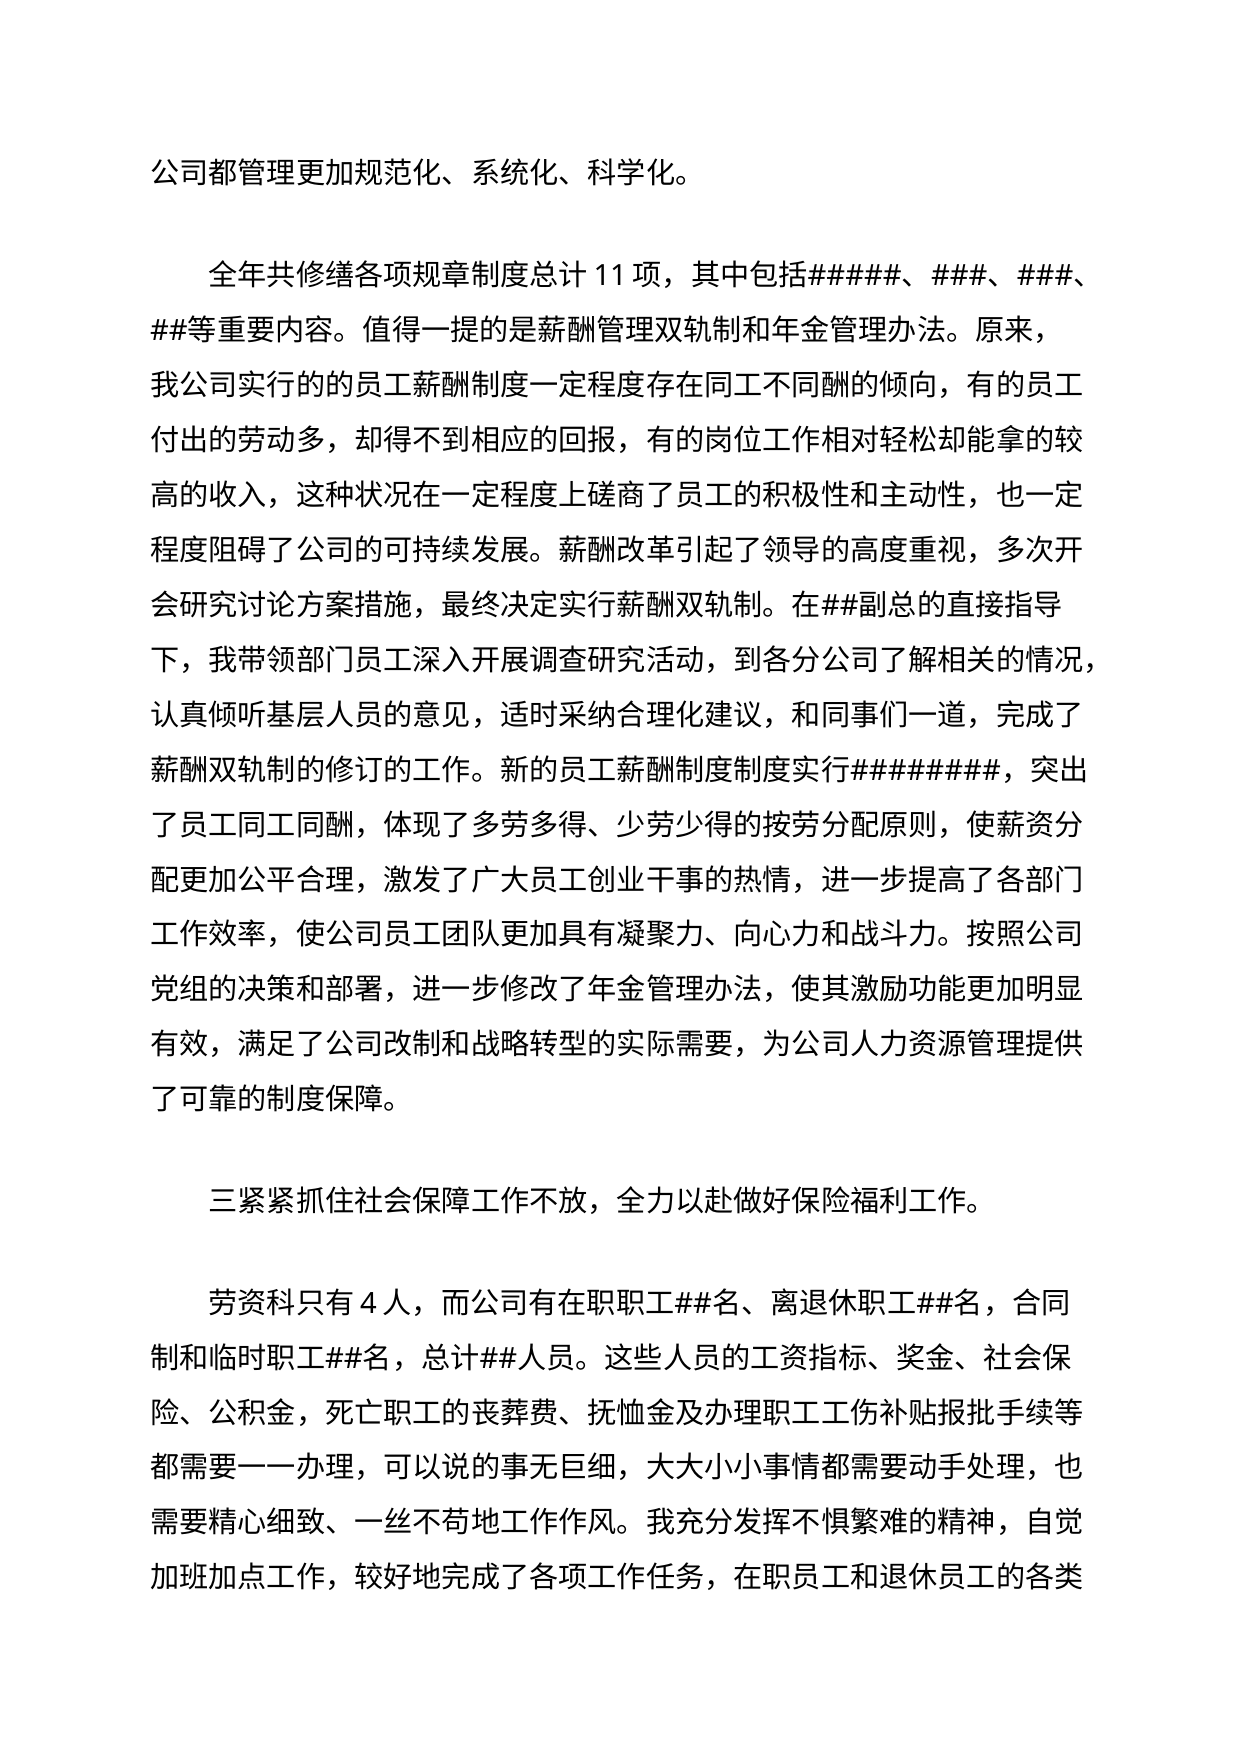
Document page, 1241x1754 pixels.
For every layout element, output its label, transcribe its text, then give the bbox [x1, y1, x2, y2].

text 全年共修缮各项规章制度总计11项，其中包括#####、###、###、##等重要内容。值得一提的是薪酬管理双轨制和年金管理办法。原来，我公司实行的的员工薪酬制度一定程度存在同工不同酬的倾向，有的员工付出的劳动多，却得不到相应的回报，有的岗位工作相对轻松却能拿的较高的收入，这种状况在一定程度上磋商了员工的积极性和主动性，也一定程度阻碍了公司的可持续发展。薪酬改革引起了领导的高度重视，多次开会研究讨论方案措施，最终决定实行薪酬双轨制。在##副总的直接指导下，我带领部门员工深入开展调查研究活动，到各分公司了解相关的情况，认真倾听基层人员的意见，适时采纳合理化建议，和同事们一道，完成了薪酬双轨制的修订的工作。新的员工薪酬制度制度实行########，突出了员工同工同酬，体现了多劳多得、少劳少得的按劳分配原则，使薪资分配更加公平合理，激发了广大员工创业干事的热情，进一步提高了各部门工作效率，使公司员工团队更加具有凝聚力、向心力和战斗力。按照公司党组的决策和部署，进一步修改了年金管理办法，使其激励功能更加明显有效，满足了公司改制和战略转型的实际需要，为公司人力资源管理提供了可靠的制度保障。 [150, 252, 1090, 1118]
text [150, 150, 1090, 192]
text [150, 1279, 1090, 1596]
text 三紧紧抓住社会保障工作不放，全力以赴做好保险福利工作。 [150, 1177, 1090, 1220]
